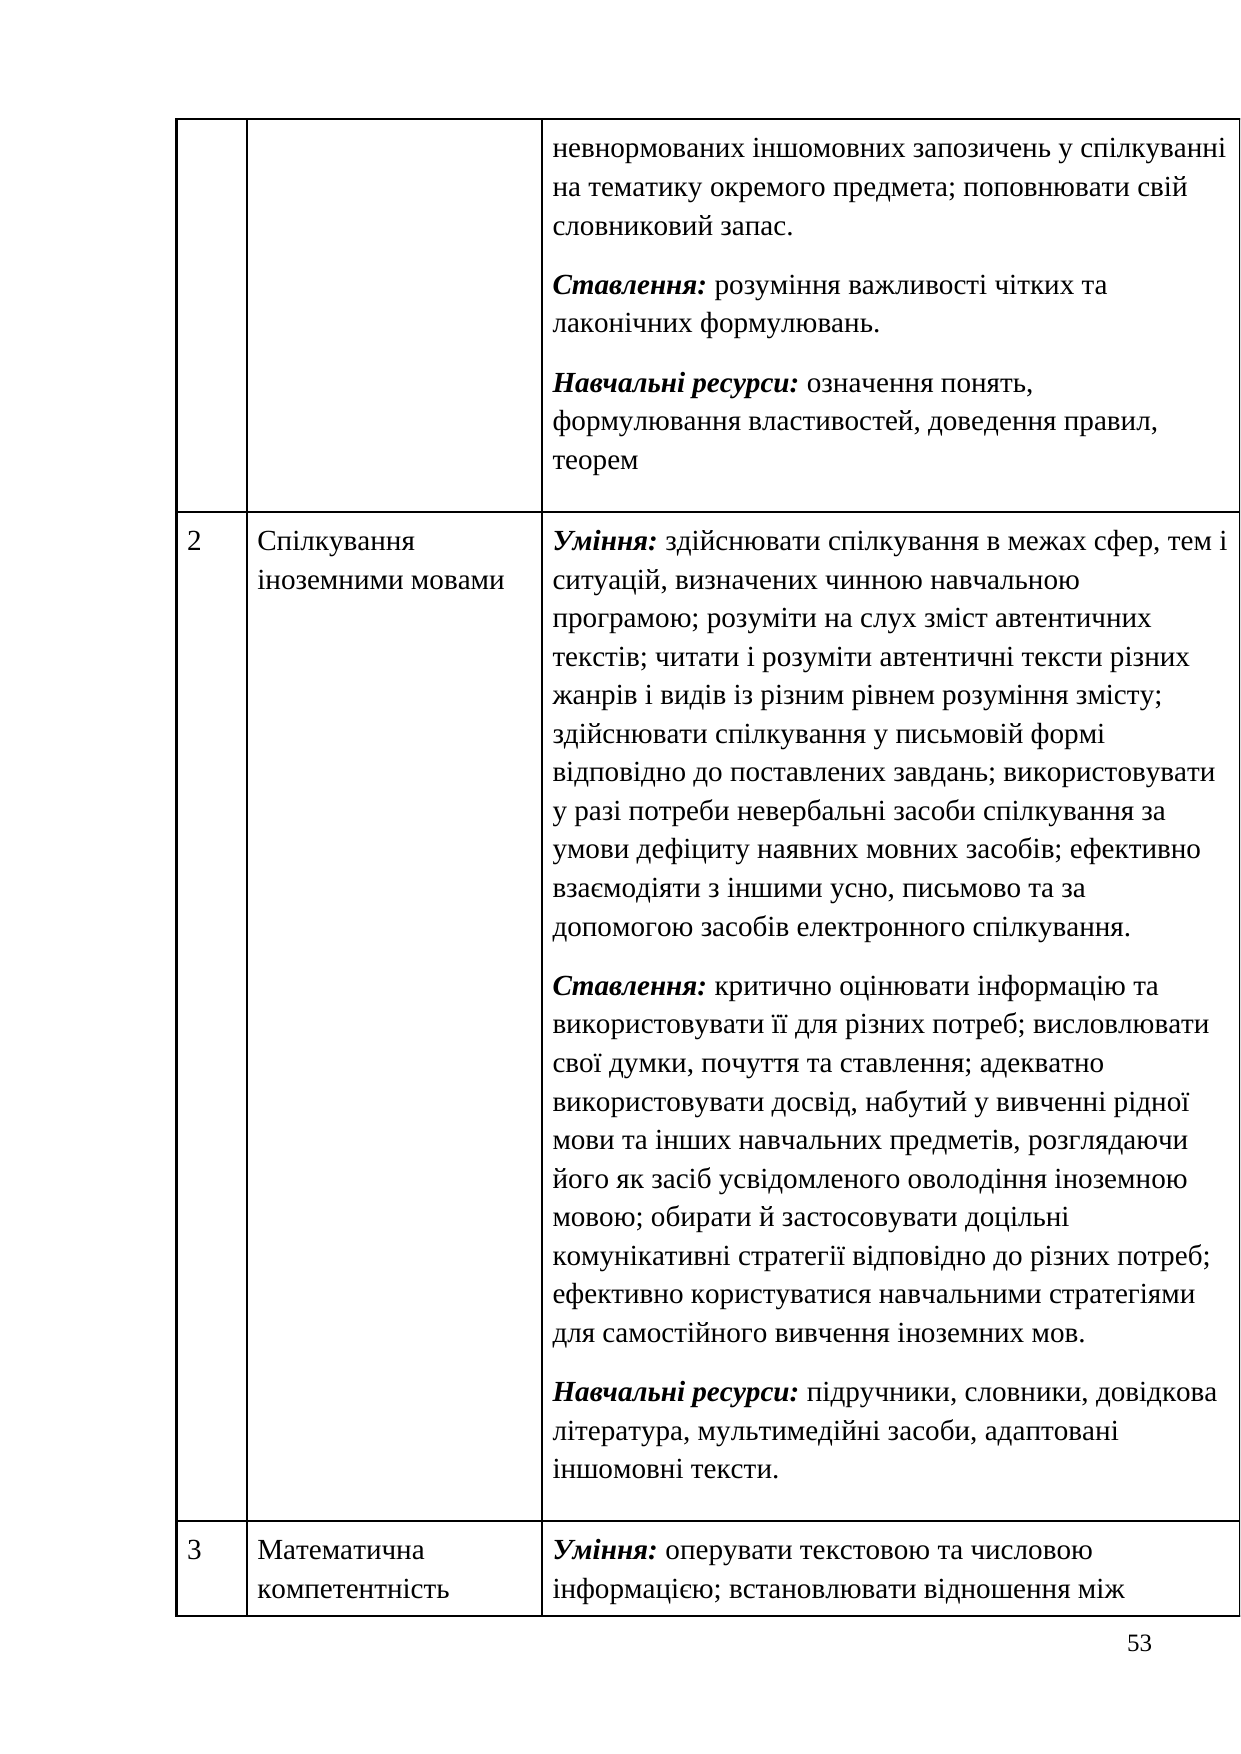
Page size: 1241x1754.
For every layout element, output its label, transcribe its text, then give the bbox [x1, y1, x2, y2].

table_cell 3 [178, 1522, 246, 1615]
table_cell 1 [178, 120, 246, 511]
table_cell Уміння: здійснювати спілкування в межах сфер, тем і ситуацій, визначених чинною навчальною програмою; розуміти на слух зміст автентичних текстів; читати і розуміти автентичні тексти різних жанрів і видів із різним рівнем розуміння змісту; здійснювати спілкування у письмовій формі відповідно до поставлених завдань; використовувати у разі потреби невербальні засоби спілкування за умови дефіциту наявних мовних засобів; ефективно взаємодіяти з іншими усно, письмово та за допомогою засобів електронного спілкування. Ставлення: критично оцінювати інформацію та використовувати її для різних потреб; висловлювати свої думки, почуття та ставлення; адекватно використовувати досвід, набутий у вивченні рідної мови та інших навчальних предметів, розглядаючи його як засіб усвідомленого оволодіння іноземною мовою; обирати й застосовувати доцільні комунікативні стратегії відповідно до різних потреб; ефективно користуватися навчальними стратегіями для самостійного вивчення іноземних мов. Навчальні ресурси: підручники, словники, довідкова література, мультимедійні засоби, адаптовані іншомовні тексти. [543, 513, 1239, 1520]
table_cell Спілкування іноземними мовами [248, 513, 541, 1520]
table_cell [248, 1522, 541, 1615]
table_cell 2 [178, 513, 246, 1520]
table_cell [543, 120, 1239, 511]
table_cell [543, 1522, 1239, 1615]
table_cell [248, 120, 541, 511]
